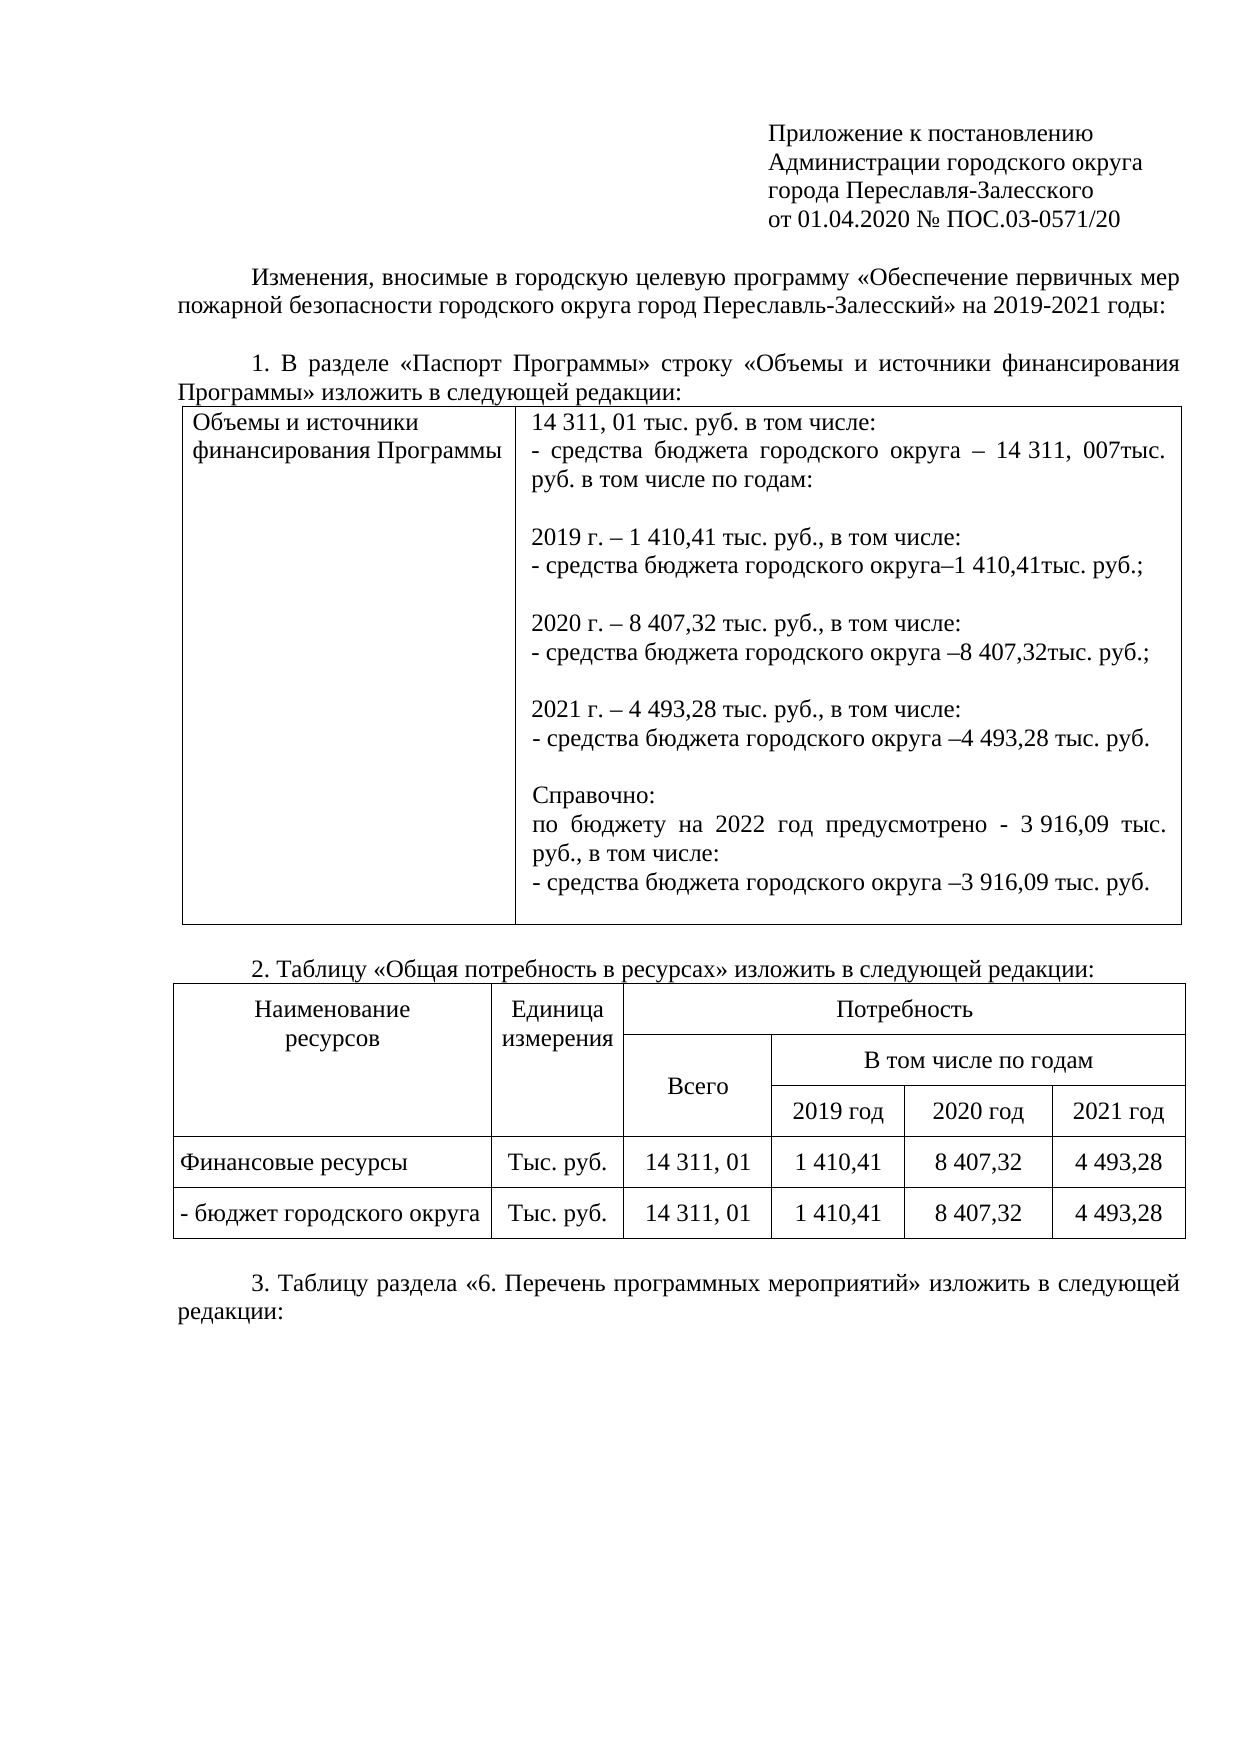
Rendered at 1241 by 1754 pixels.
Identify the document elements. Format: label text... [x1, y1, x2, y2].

table_cell В том числе по годам [772, 1035, 1185, 1085]
table_cell 8 407,32 [905, 1188, 1052, 1238]
text 2. Таблицу «Общая потребность в ресурсах» изложить в следующей редакции: [177, 954, 1181, 983]
table_header 14 311, 01 тыс. руб. в том числе: - средства бюджета городского округа – 14 311, 007тыс. руб. в том числе по годам: 2019 г. – 1 410,41 тыс. руб., в том числе: - средства бюджета городского округа–1 410,41тыс. руб.; 2020 г. – 8 407,32 тыс. руб., в том числе: - средства бюджета городского округа –8 407,32тыс. руб.; 2021 г. – 4 493,28 тыс. руб., в том числе: - средства бюджета городского округа –4 493,28 тыс. руб. Справочно: по бюджету на 2022 год предусмотрено - 3 916,09 тыс. руб., в том числе: - средства бюджета городского округа –3 916,09 тыс. руб. [516, 407, 1181, 924]
table_cell 1 410,41 [772, 1137, 904, 1187]
table_header Единица измерения [492, 984, 623, 1136]
table_cell Тыс. руб. [492, 1188, 623, 1238]
text Приложение к постановлению [768, 118, 1181, 147]
text от 01.04.2020 № ПОС.03-0571/20 [768, 204, 1181, 233]
table_cell 4 493,28 [1053, 1188, 1185, 1238]
table_cell 4 493,28 [1053, 1137, 1185, 1187]
table_header Наименование ресурсов [174, 984, 491, 1136]
text 1. В разделе «Паспорт Программы» строку «Объемы и источники финансирования Программы» изложить в следующей редакции: [177, 348, 1181, 406]
table_cell 14 311, 01 [624, 1188, 771, 1238]
table_cell 1 410,41 [772, 1188, 904, 1238]
table_cell - бюджет городского округа [174, 1188, 491, 1238]
table_cell 8 407,32 [905, 1137, 1052, 1187]
table_cell Финансовые ресурсы [174, 1137, 491, 1187]
text Изменения, вносимые в городскую целевую программу «Обеспечение первичных мер пожарной безопасности городского округа город Переславль-Залесский» на 2019-2021 годы: [177, 262, 1181, 319]
table_cell Всего [624, 1035, 771, 1136]
table_cell 14 311, 01 [624, 1137, 771, 1187]
table_cell 2021 год [1053, 1086, 1185, 1136]
text Администрации городского округа [768, 147, 1181, 176]
text города Переславля-Залесского [768, 176, 1181, 204]
table_cell 2019 год [772, 1086, 904, 1136]
table_cell 2020 год [905, 1086, 1052, 1136]
table_header Объемы и источники финансирования Программы [183, 407, 515, 924]
table_header Потребность [624, 984, 1185, 1034]
table_cell Тыс. руб. [492, 1137, 623, 1187]
text 3. Таблицу раздела «6. Перечень программных мероприятий» изложить в следующей редакции: [177, 1268, 1181, 1325]
